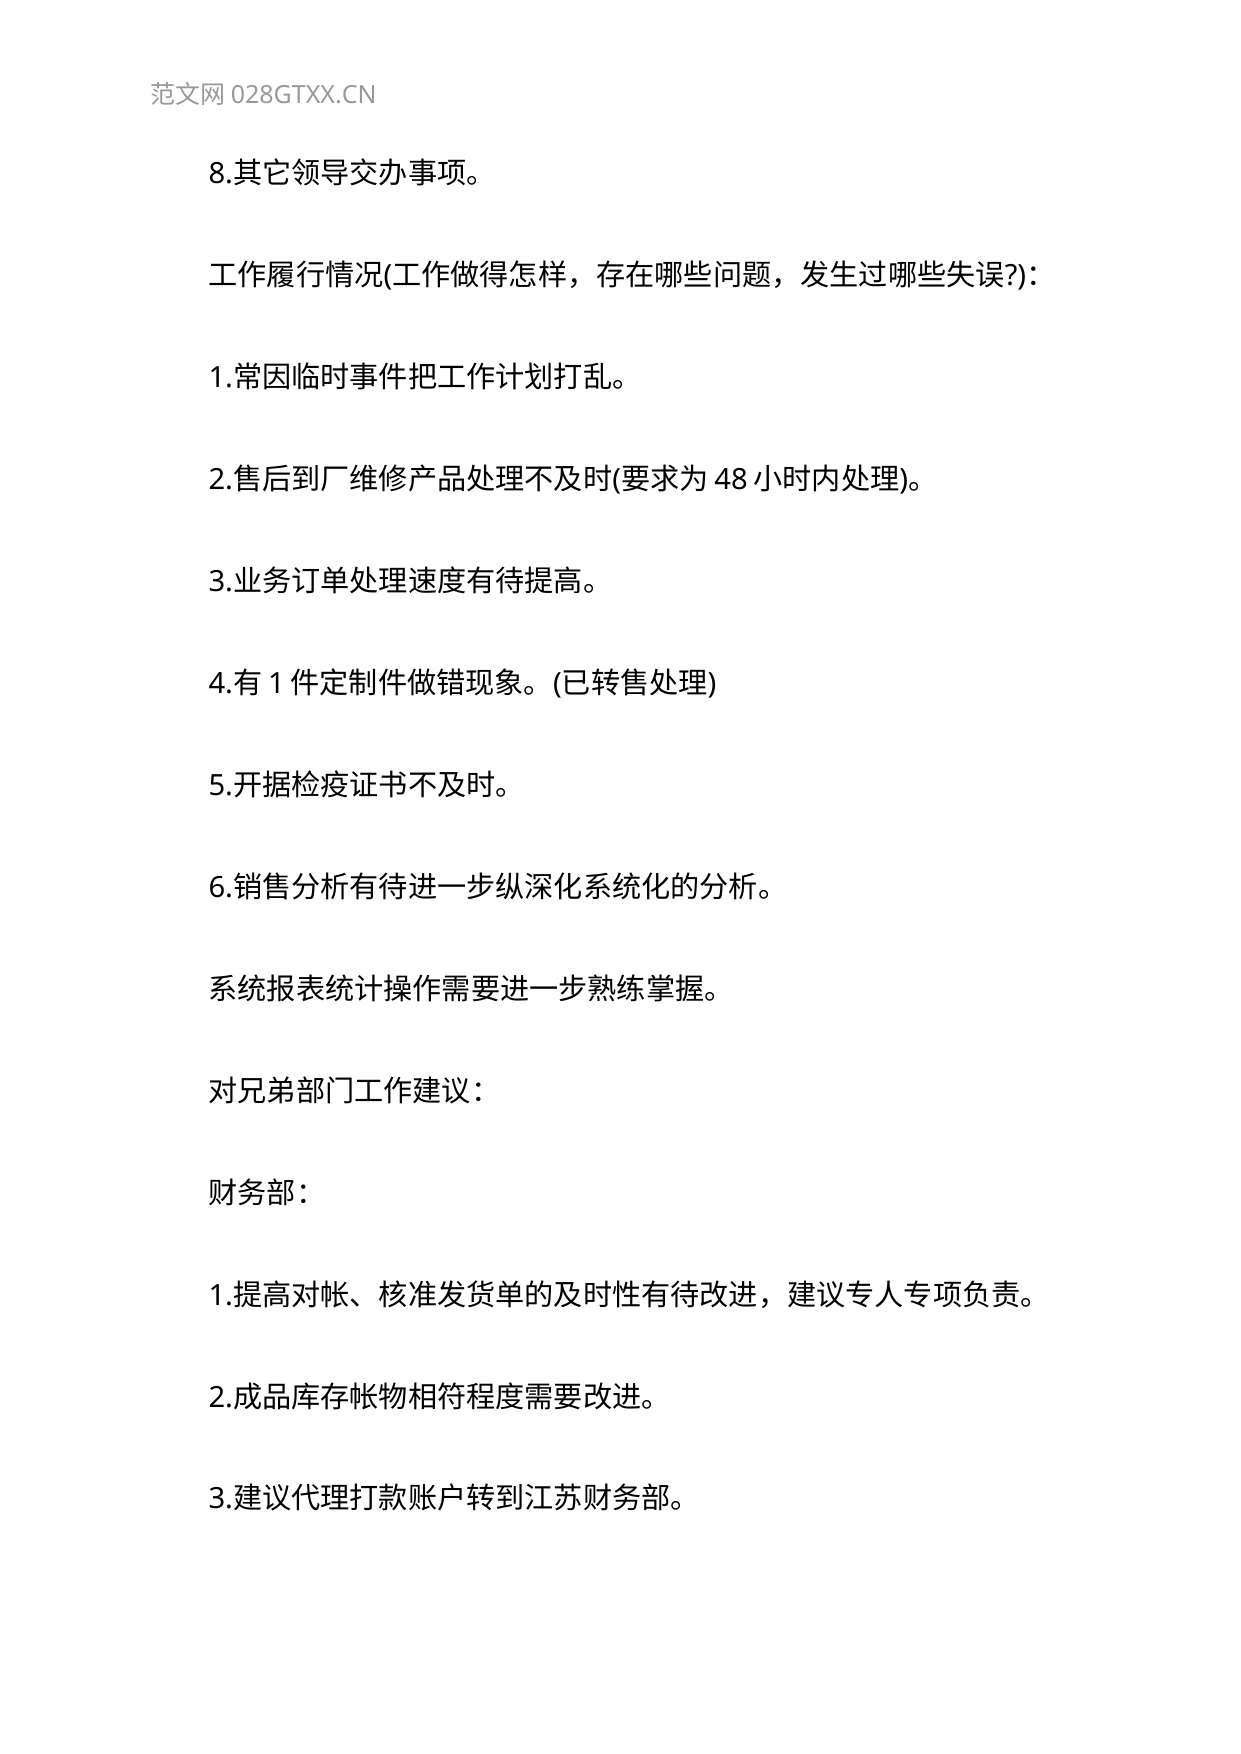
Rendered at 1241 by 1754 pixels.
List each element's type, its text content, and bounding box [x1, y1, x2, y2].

text 财务部： [150, 1169, 1090, 1212]
text 2.售后到厂维修产品处理不及时(要求为48小时内处理)。 [150, 456, 1090, 498]
text 8.其它领导交办事项。 [150, 150, 1090, 192]
text 对兄弟部门工作建议： [150, 1068, 1090, 1110]
text 2.成品库存帐物相符程度需要改进。 [150, 1373, 1090, 1416]
text 6.销售分析有待进一步纵深化系统化的分析。 [150, 864, 1090, 906]
text 1.常因临时事件把工作计划打乱。 [150, 354, 1090, 396]
text 1.提高对帐、核准发货单的及时性有待改进，建议专人专项负责。 [150, 1271, 1090, 1313]
text 4.有1件定制件做错现象。(已转售处理) [150, 660, 1090, 702]
text 5.开据检疫证书不及时。 [150, 762, 1090, 804]
text 3.建议代理打款账户转到江苏财务部。 [150, 1475, 1090, 1517]
text 系统报表统计操作需要进一步熟练掌握。 [150, 966, 1090, 1008]
text 工作履行情况(工作做得怎样，存在哪些问题，发生过哪些失误?)： [150, 252, 1090, 294]
text 3.业务订单处理速度有待提高。 [150, 558, 1090, 600]
